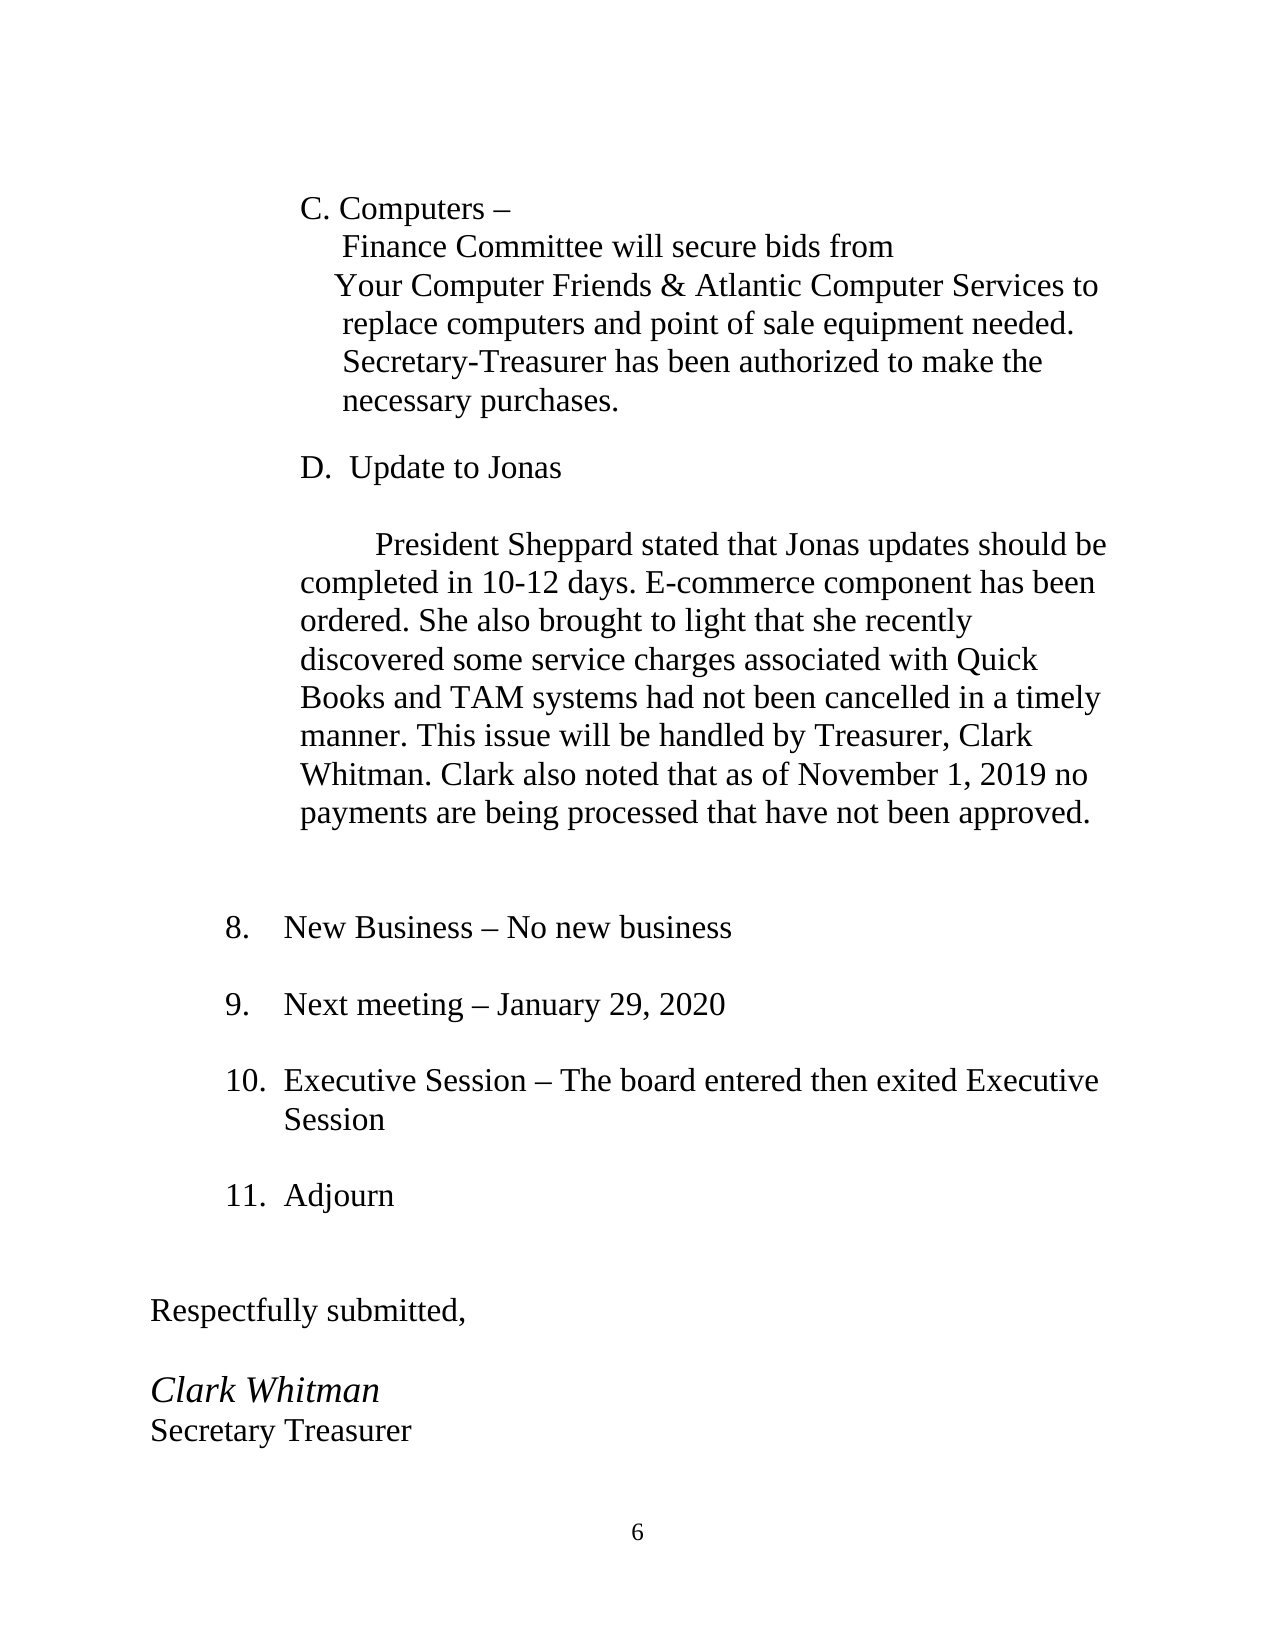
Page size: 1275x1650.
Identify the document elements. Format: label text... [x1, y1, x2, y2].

text 8. New Business – No new business [150, 907, 1125, 945]
text Session [150, 1099, 1125, 1137]
text C. Computers – [150, 188, 1125, 227]
text President Sheppard stated that Jonas updates should be completed in 10-12 days. E-commerce component has been ordered. She also brought to light that she recently discovered some service charges associated with Quick Books and TAM systems had not been cancelled in a timely manner. This issue will be handled by Treasurer, Clark Whitman. Clark also noted that as of November 1, 2019 no payments are being processed that have not been approved. [300, 524, 1125, 830]
text Finance Committee will secure bids from [225, 227, 1125, 265]
text Secretary Treasurer [150, 1410, 1125, 1448]
text Clark Whitman [150, 1367, 1125, 1410]
text necessary purchases. [309, 380, 1125, 418]
text Secretary-Treasurer has been authorized to make the [309, 342, 1125, 380]
text 11. Adjourn [150, 1175, 1125, 1214]
text 9. Next meeting – January 29, 2020 [150, 984, 1125, 1022]
text Respectfully submitted, [150, 1290, 1125, 1329]
text D. Update to Jonas [150, 447, 1125, 485]
text Your Computer Friends & Atlantic Computer Services to [309, 265, 1125, 303]
text replace computers and point of sale equipment needed. [309, 303, 1125, 342]
text 10. Executive Session – The board entered then exited Executive [150, 1060, 1125, 1099]
